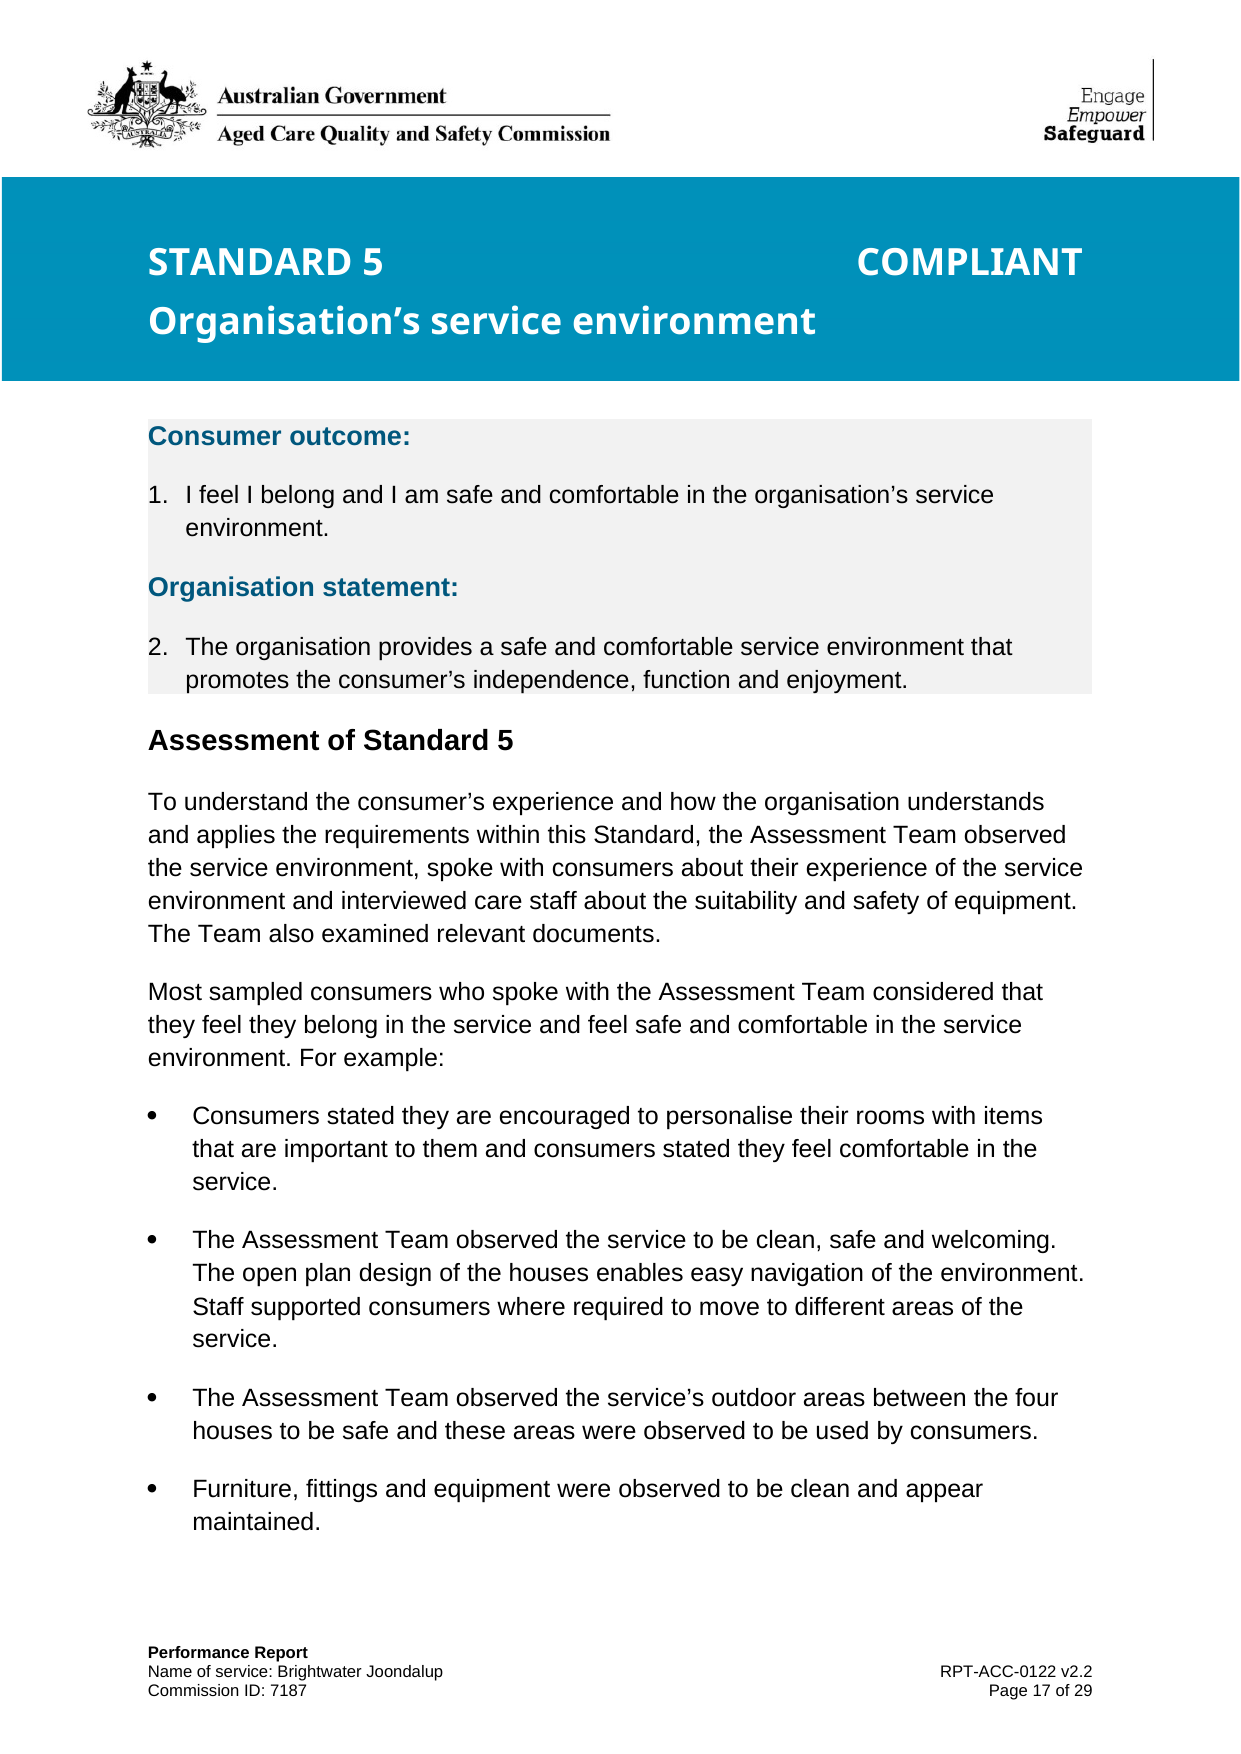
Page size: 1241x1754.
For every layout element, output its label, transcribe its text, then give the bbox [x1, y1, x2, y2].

subtitle Assessment of Standard 5 [148, 723, 1092, 757]
list I feel I belong and I am safe and comfortable in the organisation’s service environment. [148, 480, 1092, 542]
list The Assessment Team observed the service’s outdoor areas between the four houses to be safe and these areas were observed to be used by consumers. [148, 1382, 1092, 1444]
text To understand the consumer’s experience and how the organisation understands and applies the requirements within this Standard, the Assessment Team observed the service environment, spoke with consumers about their experience of the service environment and interviewed care staff about the suitability and safety of equipment. The Team also examined relevant documents. [148, 787, 1092, 948]
list Furniture, fittings and equipment were observed to be clean and appear maintained. [148, 1474, 1092, 1536]
subtitle Consumer outcome: [148, 419, 1092, 451]
list The organisation provides a safe and comfortable service environment that promotes the consumer’s independence, function and enjoyment. [148, 632, 1092, 694]
text Most sampled consumers who spoke with the Assessment Team considered that they feel they belong in the service and feel safe and comfortable in the service environment. For example: [148, 977, 1092, 1072]
subtitle Organisation statement: [148, 571, 1092, 603]
list The Assessment Team observed the service to be clean, safe and welcoming. The open plan design of the houses enables easy navigation of the environment. Staff supported consumers where required to move to different areas of the service. [148, 1225, 1092, 1353]
picture [1, 0, 1241, 169]
subtitle STANDARD 5 COMPLIANT Organisation’s service environment [148, 236, 1092, 345]
list Consumers stated they are encouraged to personalise their rooms with items that are important to them and consumers stated they feel comfortable in the service. [148, 1101, 1092, 1196]
